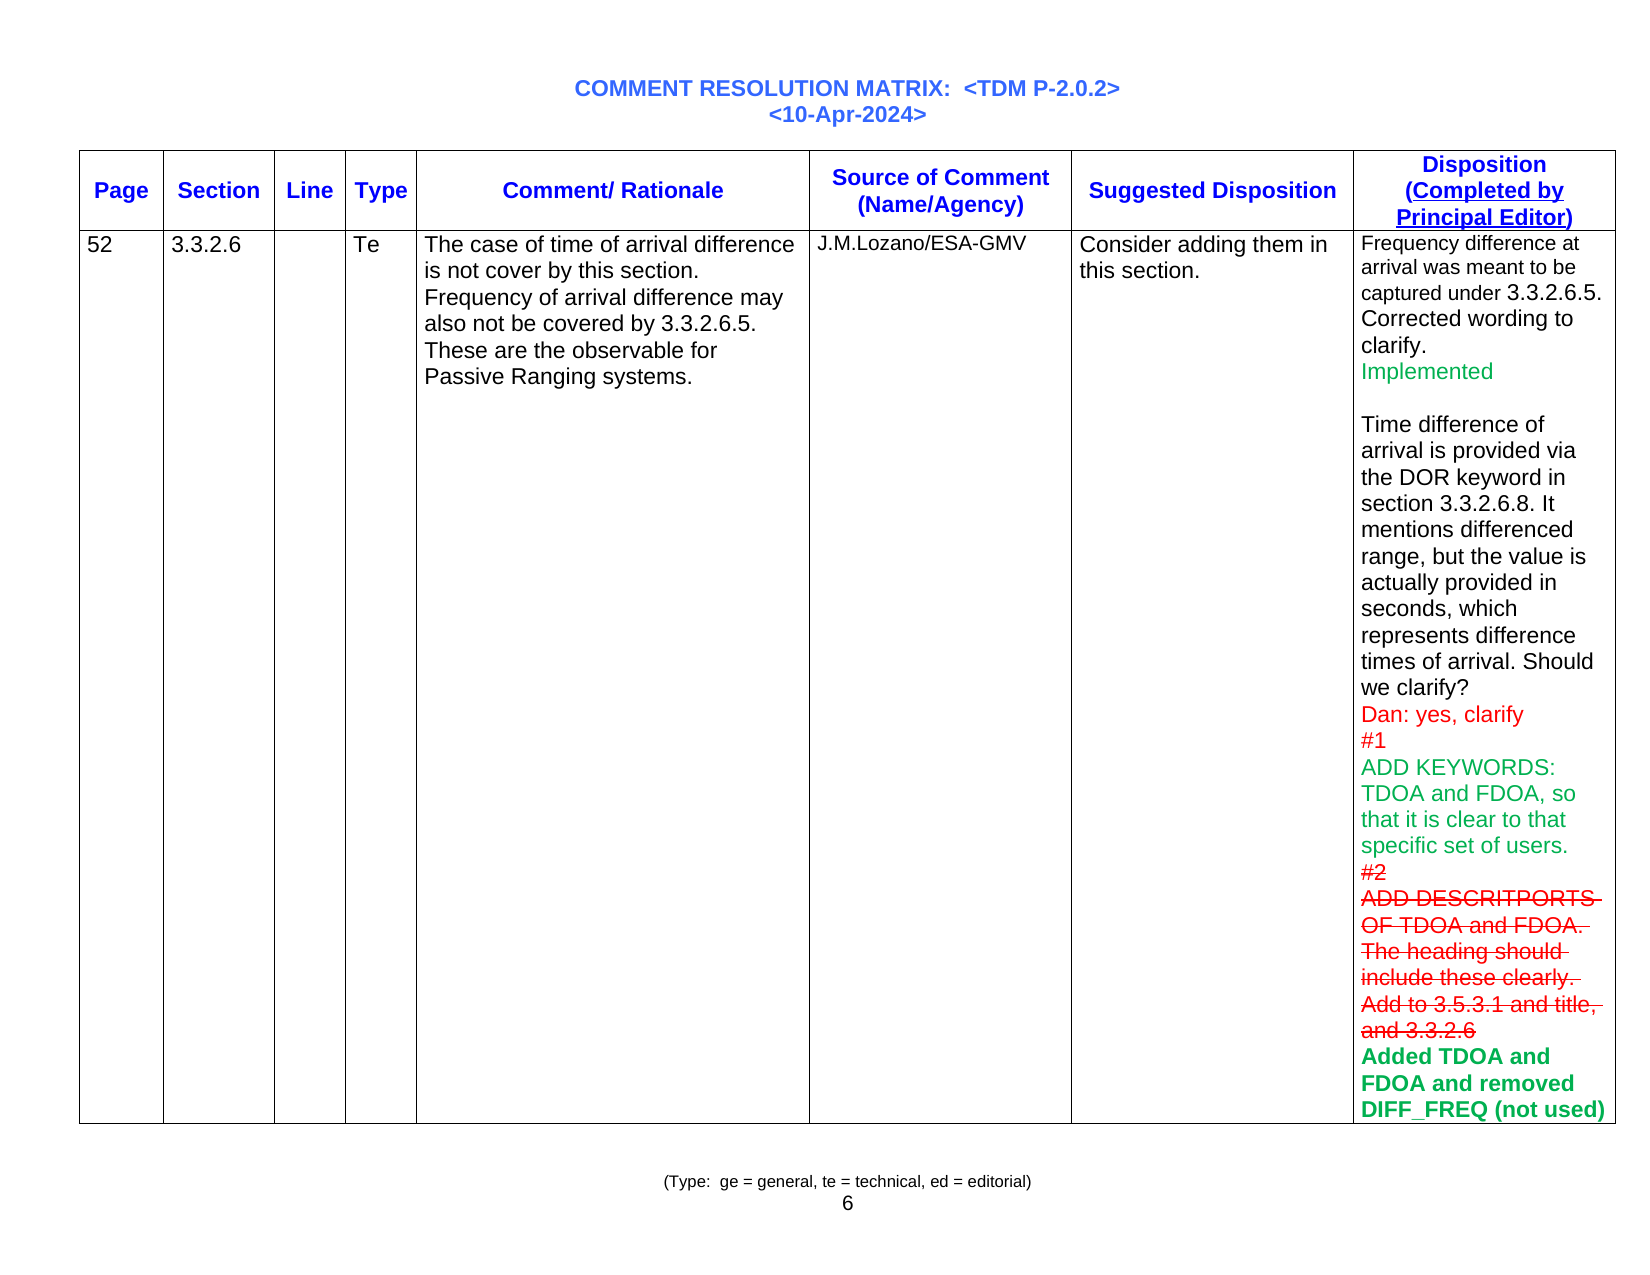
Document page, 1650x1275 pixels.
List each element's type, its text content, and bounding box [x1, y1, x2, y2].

table_cell Consider adding them in this section. [1072, 231, 1353, 1122]
table_cell Te [346, 231, 416, 1122]
table_header Line [275, 151, 345, 230]
table_cell 52 [80, 231, 163, 1122]
table_header Section [164, 151, 274, 230]
table_header Source of Comment (Name/Agency) [810, 151, 1071, 230]
table_header Comment/ Rationale [417, 151, 809, 230]
table_cell 3.3.2.6 [164, 231, 274, 1122]
table_header Type [346, 151, 416, 230]
table_cell J.M.Lozano/ESA-GMV [810, 231, 1071, 1122]
table_cell [275, 231, 345, 1122]
table_cell Frequency difference at arrival was meant to be captured under 3.3.2.6.5. Corrected wording to clarify. Implemented Time difference of arrival is provided via the DOR keyword in section 3.3.2.6.8. It mentions differenced range, but the value is actually provided in seconds, which represents difference times of arrival. Should we clarify? Dan: yes, clarify #1 ADD KEYWORDS: TDOA and FDOA, so that it is clear to that specific set of users. #2 ADD DESCRITPORTS OF TDOA and FDOA. The heading should include these clearly. Add to 3.5.3.1 and title, and 3.3.2.6 Added TDOA and FDOA and removed DIFF_FREQ (not used) [1354, 231, 1615, 1122]
table_header Disposition (Completed by Principal Editor) [1354, 151, 1615, 230]
table_header Page [80, 151, 163, 230]
table_cell The case of time of arrival difference is not cover by this section. Frequency of arrival difference may also not be covered by 3.3.2.6.5. These are the observable for Passive Ranging systems. [417, 231, 809, 1122]
table_header Suggested Disposition [1072, 151, 1353, 230]
